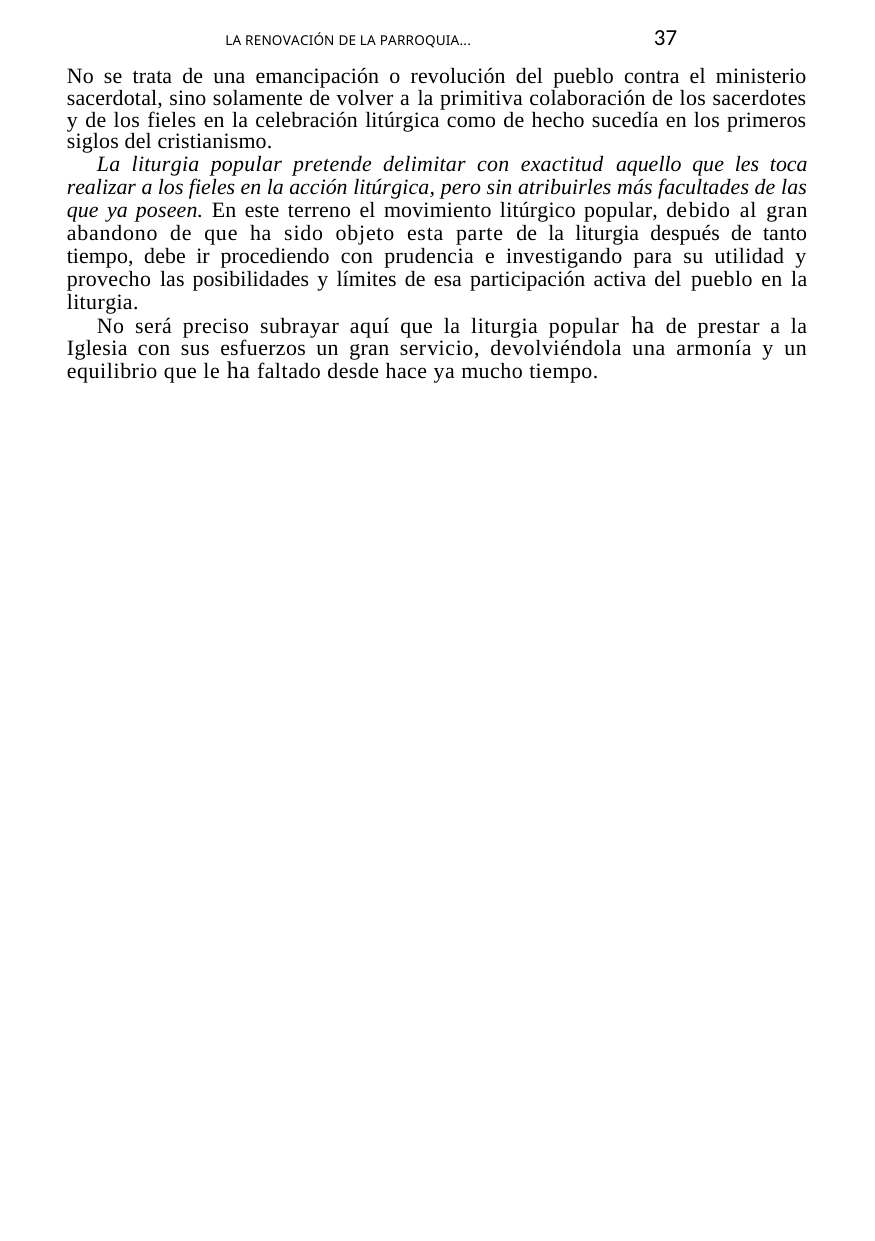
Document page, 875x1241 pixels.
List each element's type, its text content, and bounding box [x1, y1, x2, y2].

text La liturgia popular pretende delimitar con exactitud aquello que les toca realizar a los fieles en la acción litúrgica, pero sin atribuirles más facultades de las que ya poseen. En este terreno el movimiento litúrgico popular, debido al gran abandono de que ha sido objeto esta parte de la liturgia después de tanto tiempo, debe ir procediendo con prudencia e investigando para su utilidad y provecho las posibilidades y límites de esa participación activa del pueblo en la liturgia. [67, 153, 807, 314]
text No se trata de una emancipación o revolución del pueblo contra el ministerio sacerdotal, sino solamente de volver a la primitiva colaboración de los sacerdotes y de los fieles en la celebración litúrgica como de hecho sucedía en los primeros siglos del cristianismo. [67, 67, 807, 153]
text No será preciso subrayar aquí que la liturgia popular ha de prestar a la Iglesia con sus esfuerzos un gran servicio, devolviéndola una armonía y un equilibrio que le ha faltado desde hace ya mucho tiempo. [67, 314, 807, 384]
